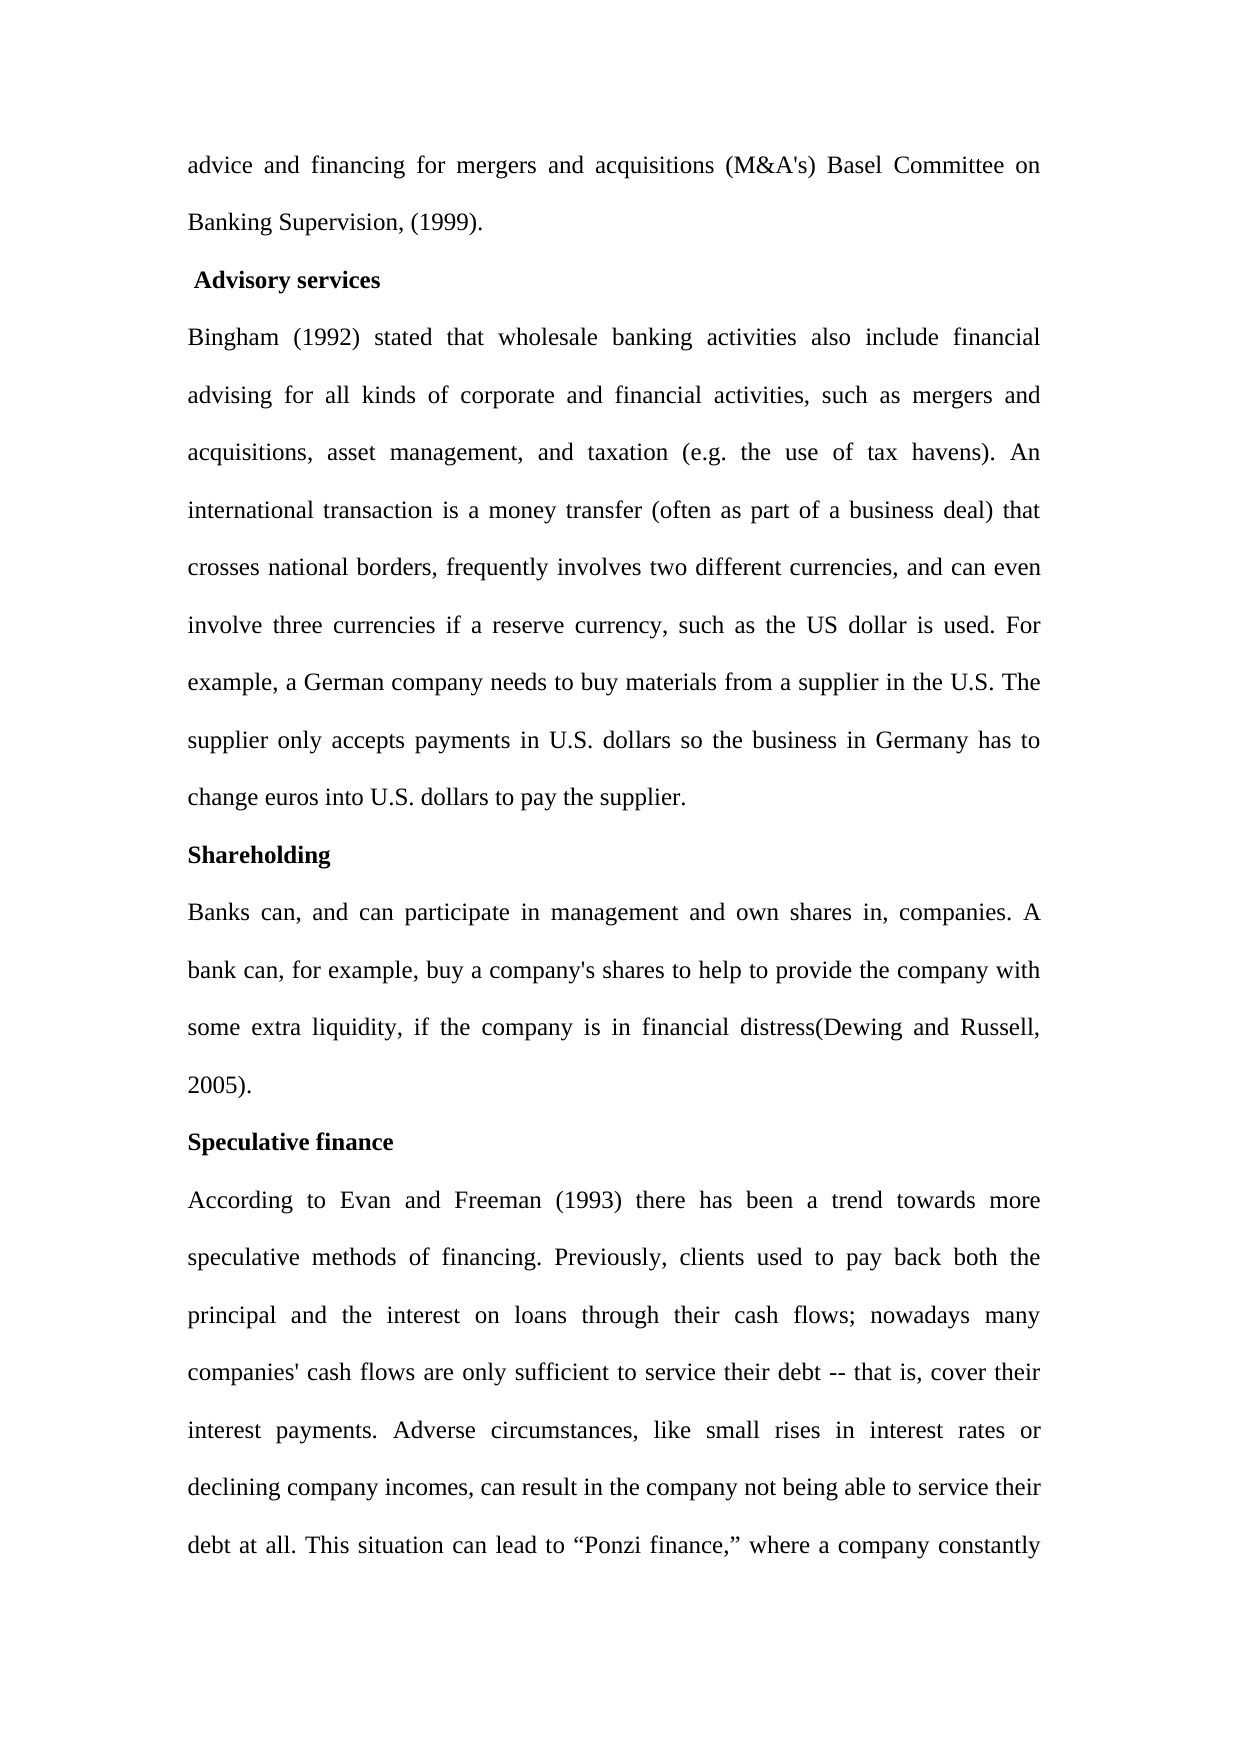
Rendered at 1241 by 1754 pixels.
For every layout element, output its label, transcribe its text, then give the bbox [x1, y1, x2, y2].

text Bingham (1992) stated that wholesale banking activities also include financial advising for all kinds of corporate and financial activities, such as mergers and acquisitions, asset management, and taxation (e.g. the use of tax havens). An international transaction is a money transfer (often as part of a business deal) that crosses national borders, frequently involves two different currencies, and can even involve three currencies if a reserve currency, such as the US dollar is used. For example, a German company needs to buy materials from a supplier in the U.S. The supplier only accepts payments in U.S. dollars so the business in Germany has to change euros into U.S. dollars to pay the supplier. [187, 322, 1042, 811]
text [187, 150, 1042, 236]
text Banks can, and can participate in management and own shares in, companies. A bank can, for example, buy a company's shares to help to provide the company with some extra liquidity, if the company is in financial distress(Dewing and Russell, 2005). [187, 897, 1042, 1099]
text Shareholding [187, 840, 1042, 869]
text Advisory services [187, 265, 1042, 294]
text Speculative finance [187, 1127, 1042, 1156]
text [187, 1185, 1042, 1559]
